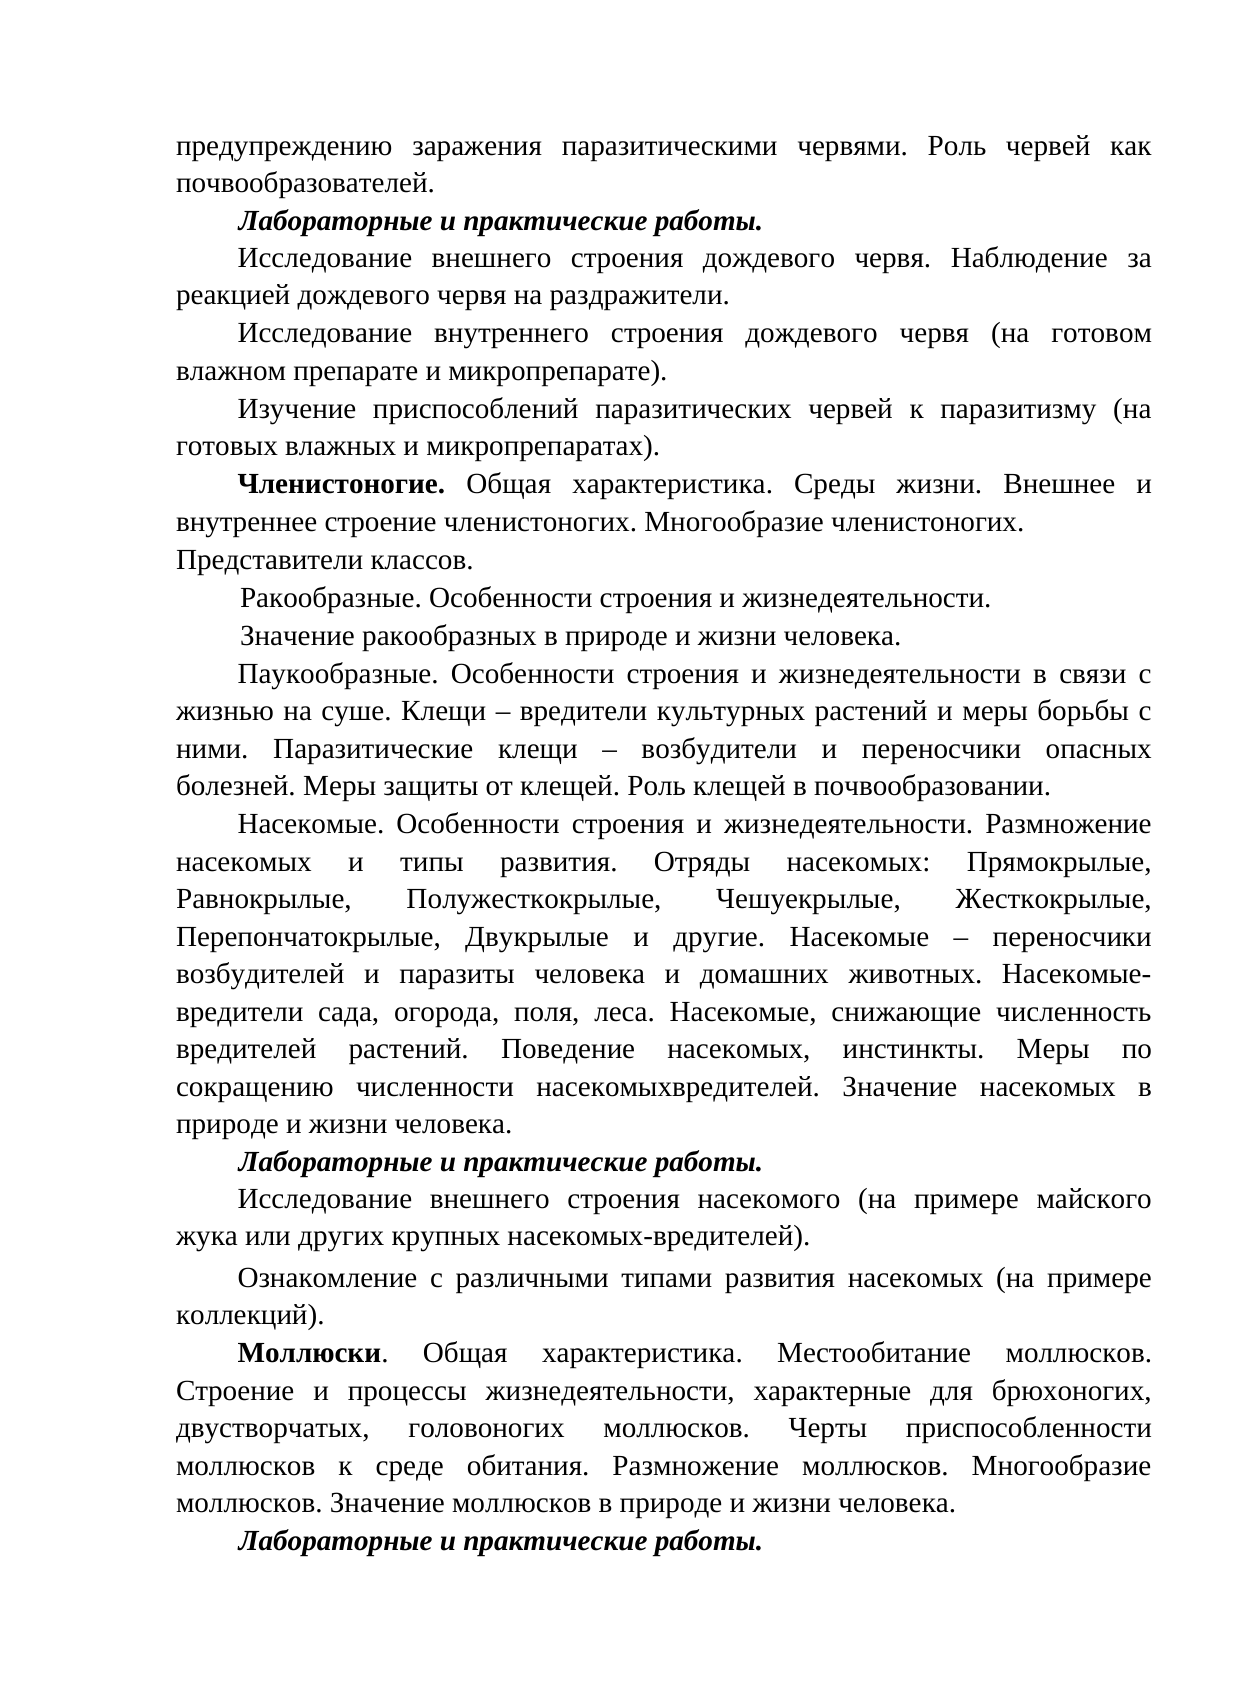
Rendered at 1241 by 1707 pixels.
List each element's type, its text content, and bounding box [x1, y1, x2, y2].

text Лабораторные и практические работы. [238, 1144, 1152, 1178]
text Моллюски. Общая характеристика. Местообитание моллюсков. Строение и процессы жизнедеятельности, характерные для брюхоногих, двустворчатых, головоногих моллюсков. Черты приспособленности моллюсков к среде обитания. Размножение моллюсков. Многообразие моллюсков. Значение моллюсков в природе и жизни человека. [176, 1335, 1152, 1519]
text Значение ракообразных в природе и жизни человека. [240, 618, 1152, 651]
text Лабораторные и практические работы. [238, 203, 1152, 237]
text Ракообразные. Особенности строения и жизнедеятельности. [240, 580, 1152, 613]
text Исследование внешнего строения насекомого (на примере майского жука или других крупных насекомых-вредителей). [176, 1181, 1152, 1252]
text Насекомые. Особенности строения и жизнедеятельности. Размножение насекомых и типы развития. Отряды насекомых: Прямокрылые, Равнокрылые, Полужесткокрылые, Чешуекрылые, Жесткокрылые, Перепончатокрылые, Двукрылые и другие. Насекомые – переносчики возбудителей и паразиты человека и домашних животных. Насекомые-вредители сада, огорода, поля, леса. Насекомые, снижающие численность вредителей растений. Поведение насекомых, инстинкты. Меры по сокращению численности насекомыхвредителей. Значение насекомых в природе и жизни человека. [176, 806, 1152, 1140]
text Паукообразные. Особенности строения и жизнедеятельности в связи с жизнью на суше. Клещи – вредители культурных растений и меры борьбы с ними. Паразитические клещи – возбудители и переносчики опасных болезней. Меры защиты от клещей. Роль клещей в почвообразовании. [176, 656, 1152, 802]
text Ознакомление с различными типами развития насекомых (на примере коллекций). [176, 1260, 1152, 1331]
text Лабораторные и практические работы. [238, 1523, 1152, 1557]
text Членистоногие. Общая характеристика. Среды жизни. Внешнее и внутреннее строение членистоногих. Многообразие членистоногих. [176, 466, 1152, 537]
text Изучение приспособлений паразитических червей к паразитизму (на готовых влажных и микропрепаратах). [176, 391, 1152, 462]
text Представители классов. [176, 542, 1152, 575]
text Исследование внешнего строения дождевого червя. Наблюдение за реакцией дождевого червя на раздражители. [176, 240, 1152, 311]
text Исследование внутреннего строения дождевого червя (на готовом влажном препарате и микропрепарате). [176, 315, 1152, 386]
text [176, 128, 1152, 199]
